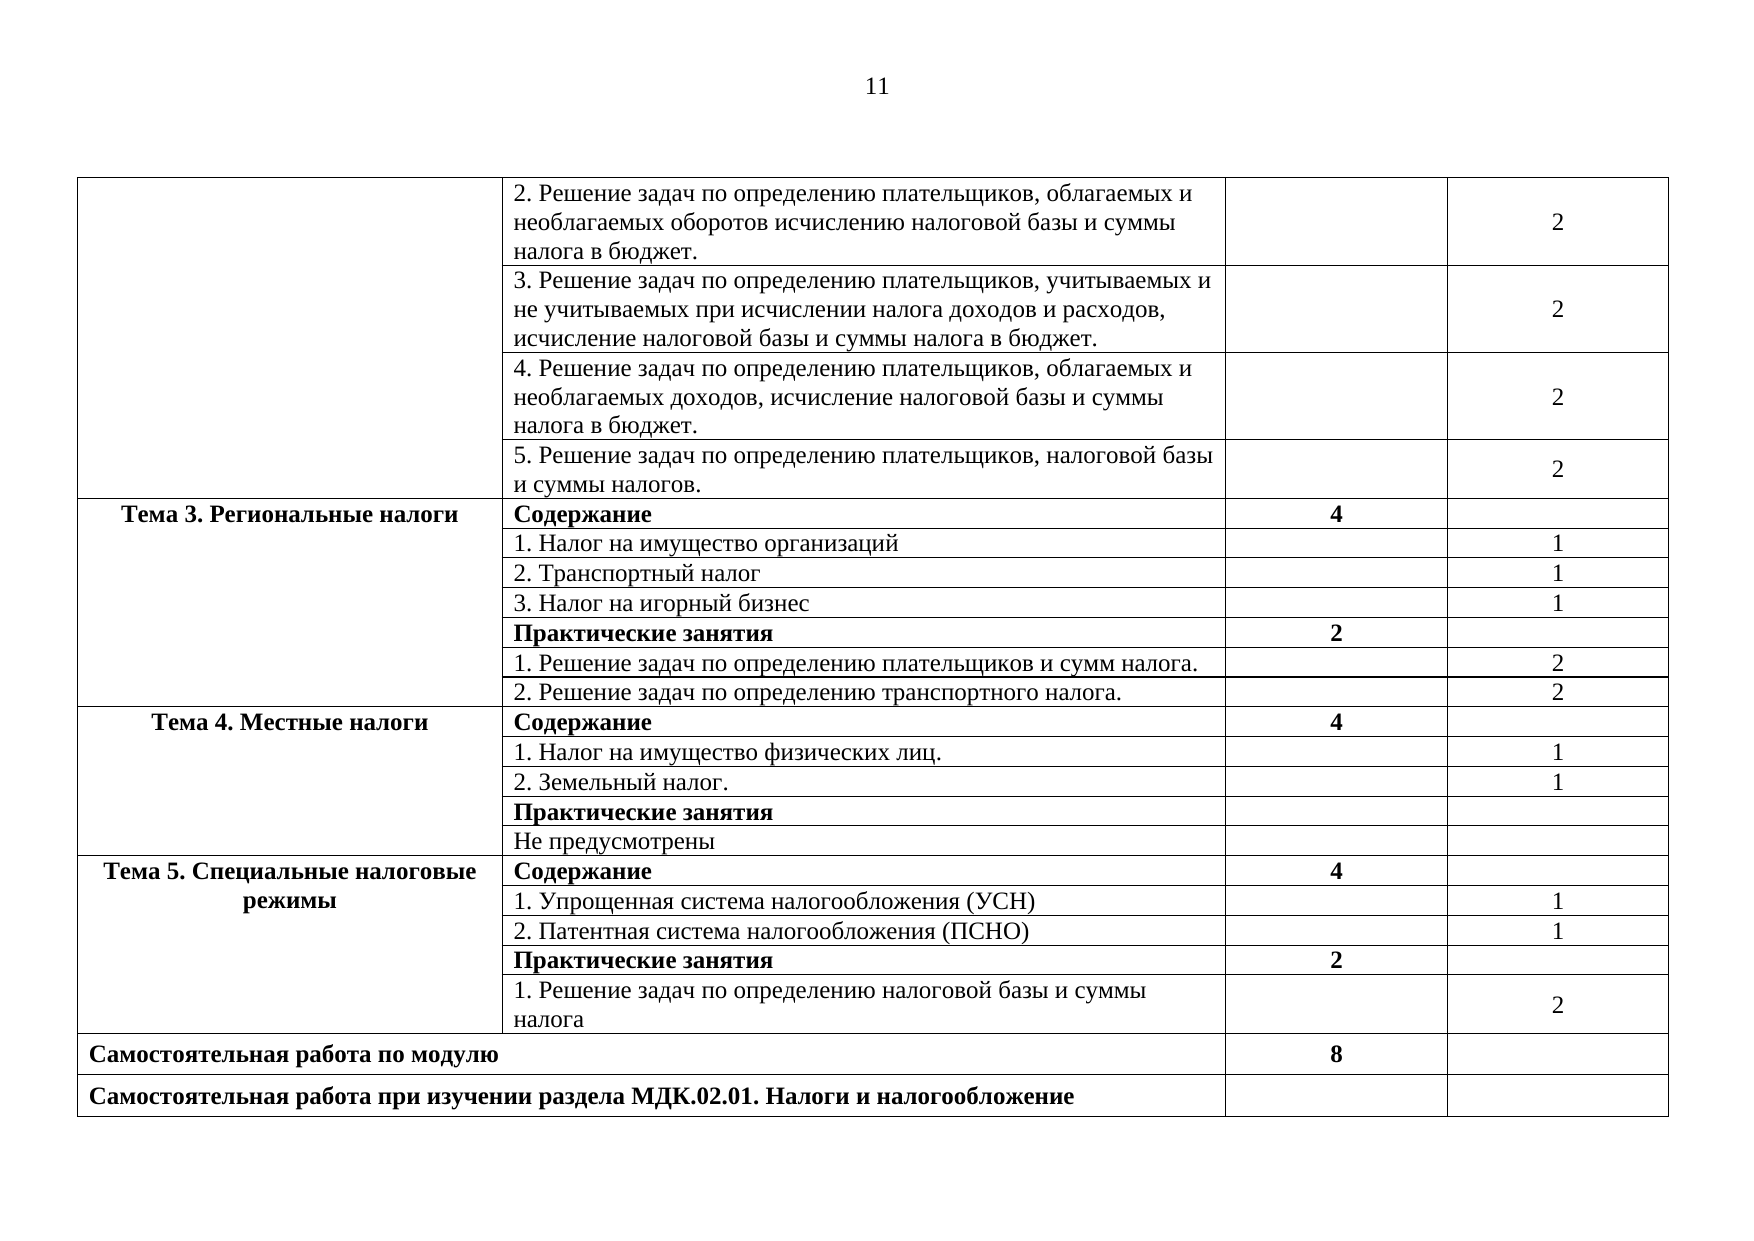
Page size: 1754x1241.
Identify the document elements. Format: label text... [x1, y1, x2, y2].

table_cell 1 [1448, 916, 1668, 944]
table_cell 1. Решение задач по определению налоговой базы и суммы налога [503, 975, 1225, 1033]
table_cell 1 [1448, 558, 1668, 587]
table_cell Содержание [503, 499, 1225, 527]
table_cell [1448, 797, 1668, 825]
table_cell Практические занятия [503, 946, 1225, 974]
table_cell [1226, 886, 1447, 915]
table_cell 2. Патентная система налогообложения (ПСНО) [503, 916, 1225, 944]
table_cell 2. Решение задач по определению транспортного налога. [503, 678, 1225, 706]
table_cell 5. Решение задач по определению плательщиков, налоговой базы и суммы налогов. [503, 440, 1225, 498]
table_cell [1226, 529, 1447, 557]
table_cell [1226, 353, 1447, 439]
table_cell Тема 3. Региональные налоги [78, 499, 502, 706]
table_cell [1226, 975, 1447, 1033]
table_cell Самостоятельная работа по модулю [78, 1034, 1225, 1074]
table_cell [1448, 1075, 1668, 1116]
table_cell 8 [1226, 1034, 1447, 1074]
table_cell 1. Налог на имущество физических лиц. [503, 737, 1225, 766]
table_cell 4 [1226, 707, 1447, 736]
table_cell 1. Налог на имущество организаций [503, 529, 1225, 557]
table_cell [1448, 856, 1668, 885]
table_cell 2 [1448, 353, 1668, 439]
table_cell 3. Налог на игорный бизнес [503, 588, 1225, 617]
table_cell [1226, 178, 1447, 264]
table_cell 2 [1226, 618, 1447, 647]
table_cell 4. Решение задач по определению плательщиков, облагаемых и необлагаемых доходов, исчисление налоговой базы и суммы налога в бюджет. [503, 353, 1225, 439]
table_cell 2 [1448, 648, 1668, 676]
table_cell 1. Решение задач по определению плательщиков и сумм налога. [503, 648, 1225, 676]
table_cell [78, 1075, 1225, 1116]
table_cell [1226, 826, 1447, 855]
table_cell [1226, 1075, 1447, 1116]
table_cell Не предусмотрены [503, 826, 1225, 855]
table_cell Тема 5. Специальные налоговые режимы [78, 856, 502, 1033]
table_cell Тема 4. Местные налоги [78, 707, 502, 855]
table_cell 2. Транспортный налог [503, 558, 1225, 587]
table_cell 3. Решение задач по определению плательщиков, учитываемых и не учитываемых при исчислении налога доходов и расходов, исчисление налоговой базы и суммы налога в бюджет. [503, 266, 1225, 352]
table_cell 4 [1226, 856, 1447, 885]
table_cell [1448, 1034, 1668, 1074]
table_cell [1226, 558, 1447, 587]
table_cell 1 [1448, 588, 1668, 617]
table_cell 2 [1448, 266, 1668, 352]
table_cell 1 [1448, 767, 1668, 796]
table_cell Практические занятия [503, 797, 1225, 825]
table_cell [1226, 678, 1447, 706]
table_cell 1 [1448, 886, 1668, 915]
table_cell Содержание [503, 856, 1225, 885]
table_cell [1226, 588, 1447, 617]
table_cell [1226, 266, 1447, 352]
table_cell [1226, 797, 1447, 825]
table_cell 1 [1448, 737, 1668, 766]
table_cell 2 [1448, 178, 1668, 264]
table_cell [1226, 767, 1447, 796]
table_cell [1448, 826, 1668, 855]
table_cell [1226, 440, 1447, 498]
table_cell [1448, 499, 1668, 527]
table_cell 1 [1448, 529, 1668, 557]
table_cell [1226, 648, 1447, 676]
table_cell 2. Земельный налог. [503, 767, 1225, 796]
table_cell [1448, 707, 1668, 736]
table_cell [1226, 916, 1447, 944]
table_cell 2 [1448, 975, 1668, 1033]
table_cell 2 [1226, 946, 1447, 974]
table_cell [1226, 737, 1447, 766]
table_cell 2. Решение задач по определению плательщиков, облагаемых и необлагаемых оборотов исчислению налоговой базы и суммы налога в бюджет. [503, 178, 1225, 264]
table_cell 4 [1226, 499, 1447, 527]
table_cell Содержание [503, 707, 1225, 736]
table_cell Практические занятия [503, 618, 1225, 647]
table_cell [1448, 618, 1668, 647]
table_cell 1. Упрощенная система налогообложения (УСН) [503, 886, 1225, 915]
table_cell [1448, 946, 1668, 974]
table_cell 2 [1448, 440, 1668, 498]
table_cell 2 [1448, 678, 1668, 706]
